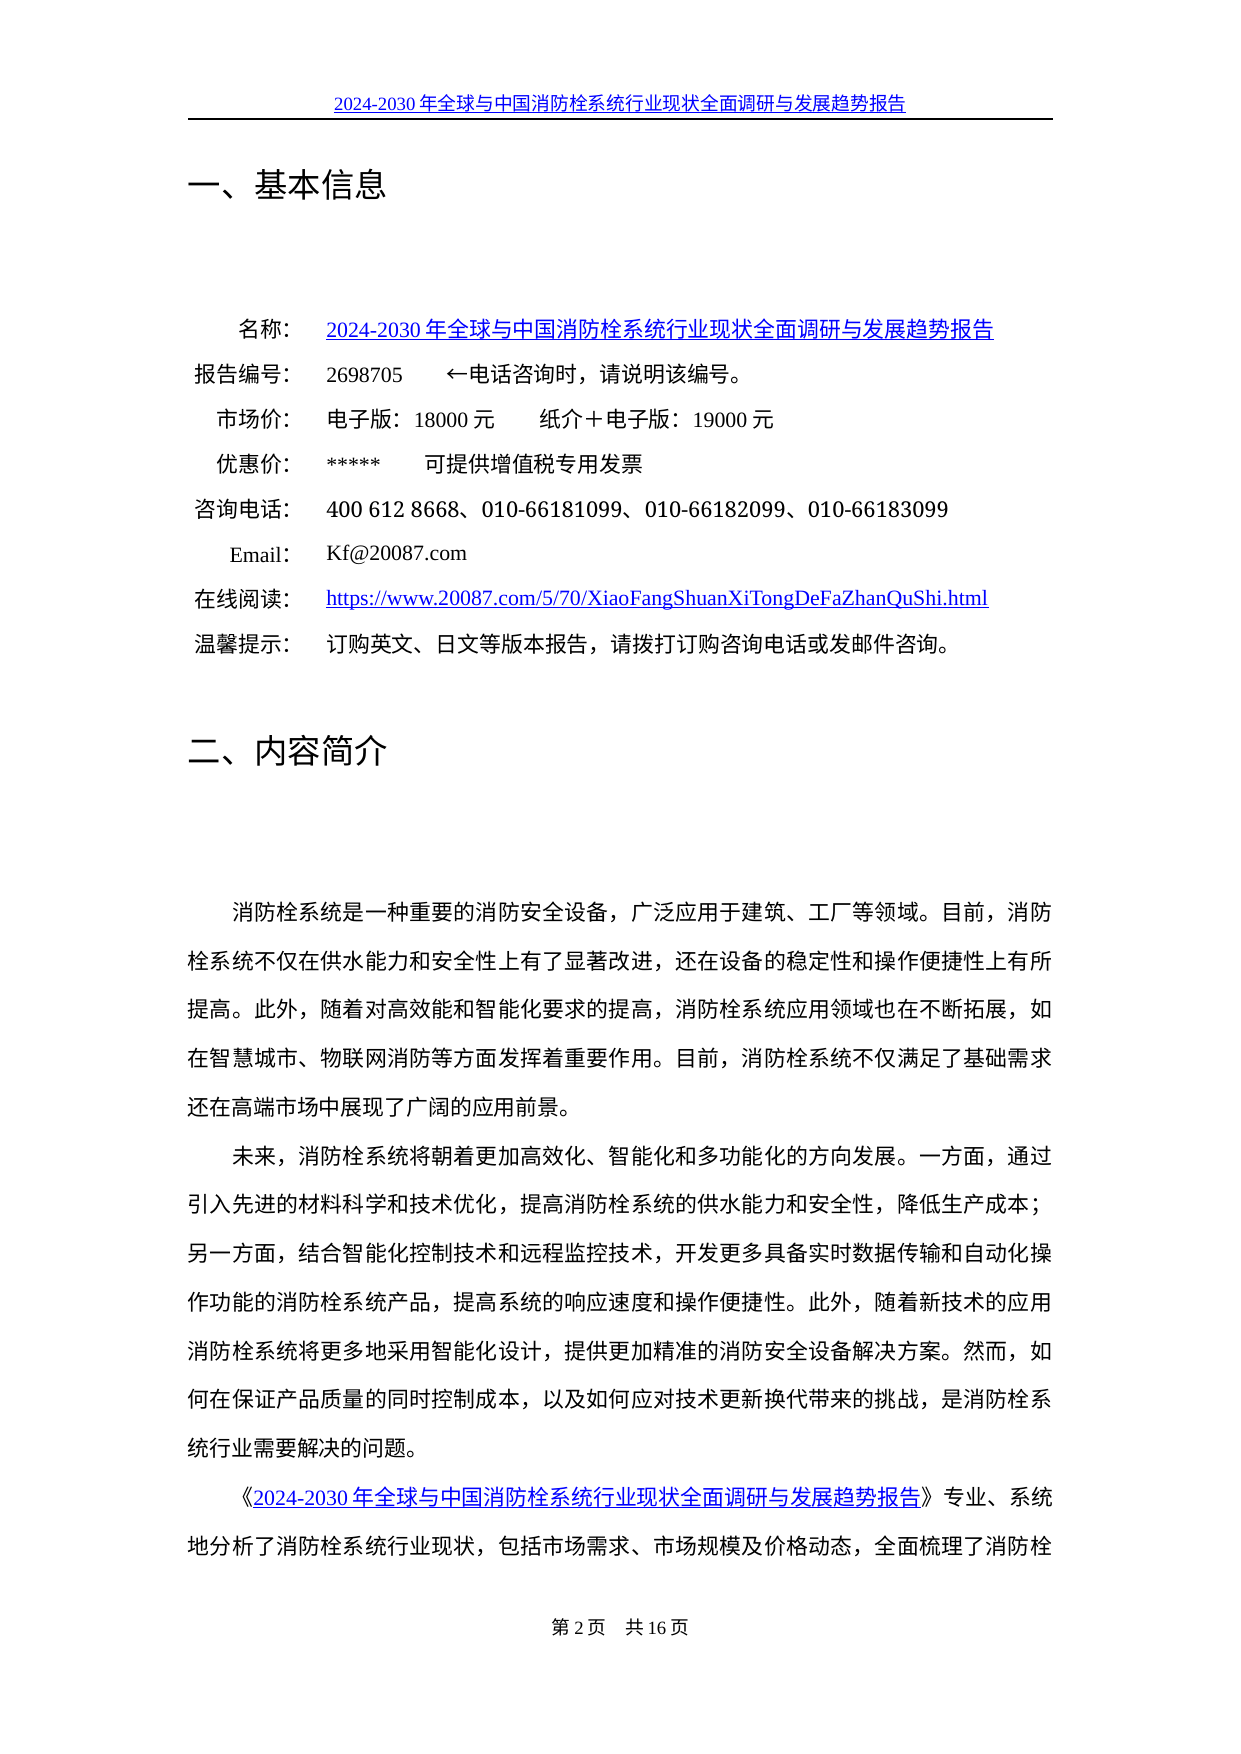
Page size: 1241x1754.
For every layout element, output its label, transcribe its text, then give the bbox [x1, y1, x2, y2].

table_cell Email： [167, 537, 315, 582]
table_cell 电子版：18000 元 纸介＋电子版：19000 元 [315, 402, 1073, 447]
table_header 名称： [167, 312, 315, 357]
table_cell [315, 582, 1073, 627]
table_header 2024-2030年全球与中国消防栓系统行业现状全面调研与发展趋势报告 [315, 312, 1073, 357]
table_cell ***** 可提供增值税专用发票 [315, 447, 1073, 492]
table_cell 报告编号： [167, 357, 315, 402]
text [187, 894, 1053, 1561]
table_cell 咨询电话： [167, 492, 315, 537]
table_cell 2698705 ←电话咨询时，请说明该编号。 [315, 357, 1073, 402]
table_cell 市场价： [167, 402, 315, 447]
table_cell 优惠价： [167, 447, 315, 492]
table_cell Kf@20087.com [315, 537, 1073, 582]
table_cell 在线阅读： [167, 582, 315, 627]
title 一、基本信息 [187, 150, 1053, 215]
table_cell 订购英文、日文等版本报告，请拨打订购咨询电话或发邮件咨询。 [315, 627, 1073, 672]
title 二、内容简介 [187, 717, 1053, 782]
table_cell 温馨提示： [167, 627, 315, 672]
table_cell 400 612 8668、010-66181099、010-66182099、010-66183099 [315, 492, 1073, 537]
